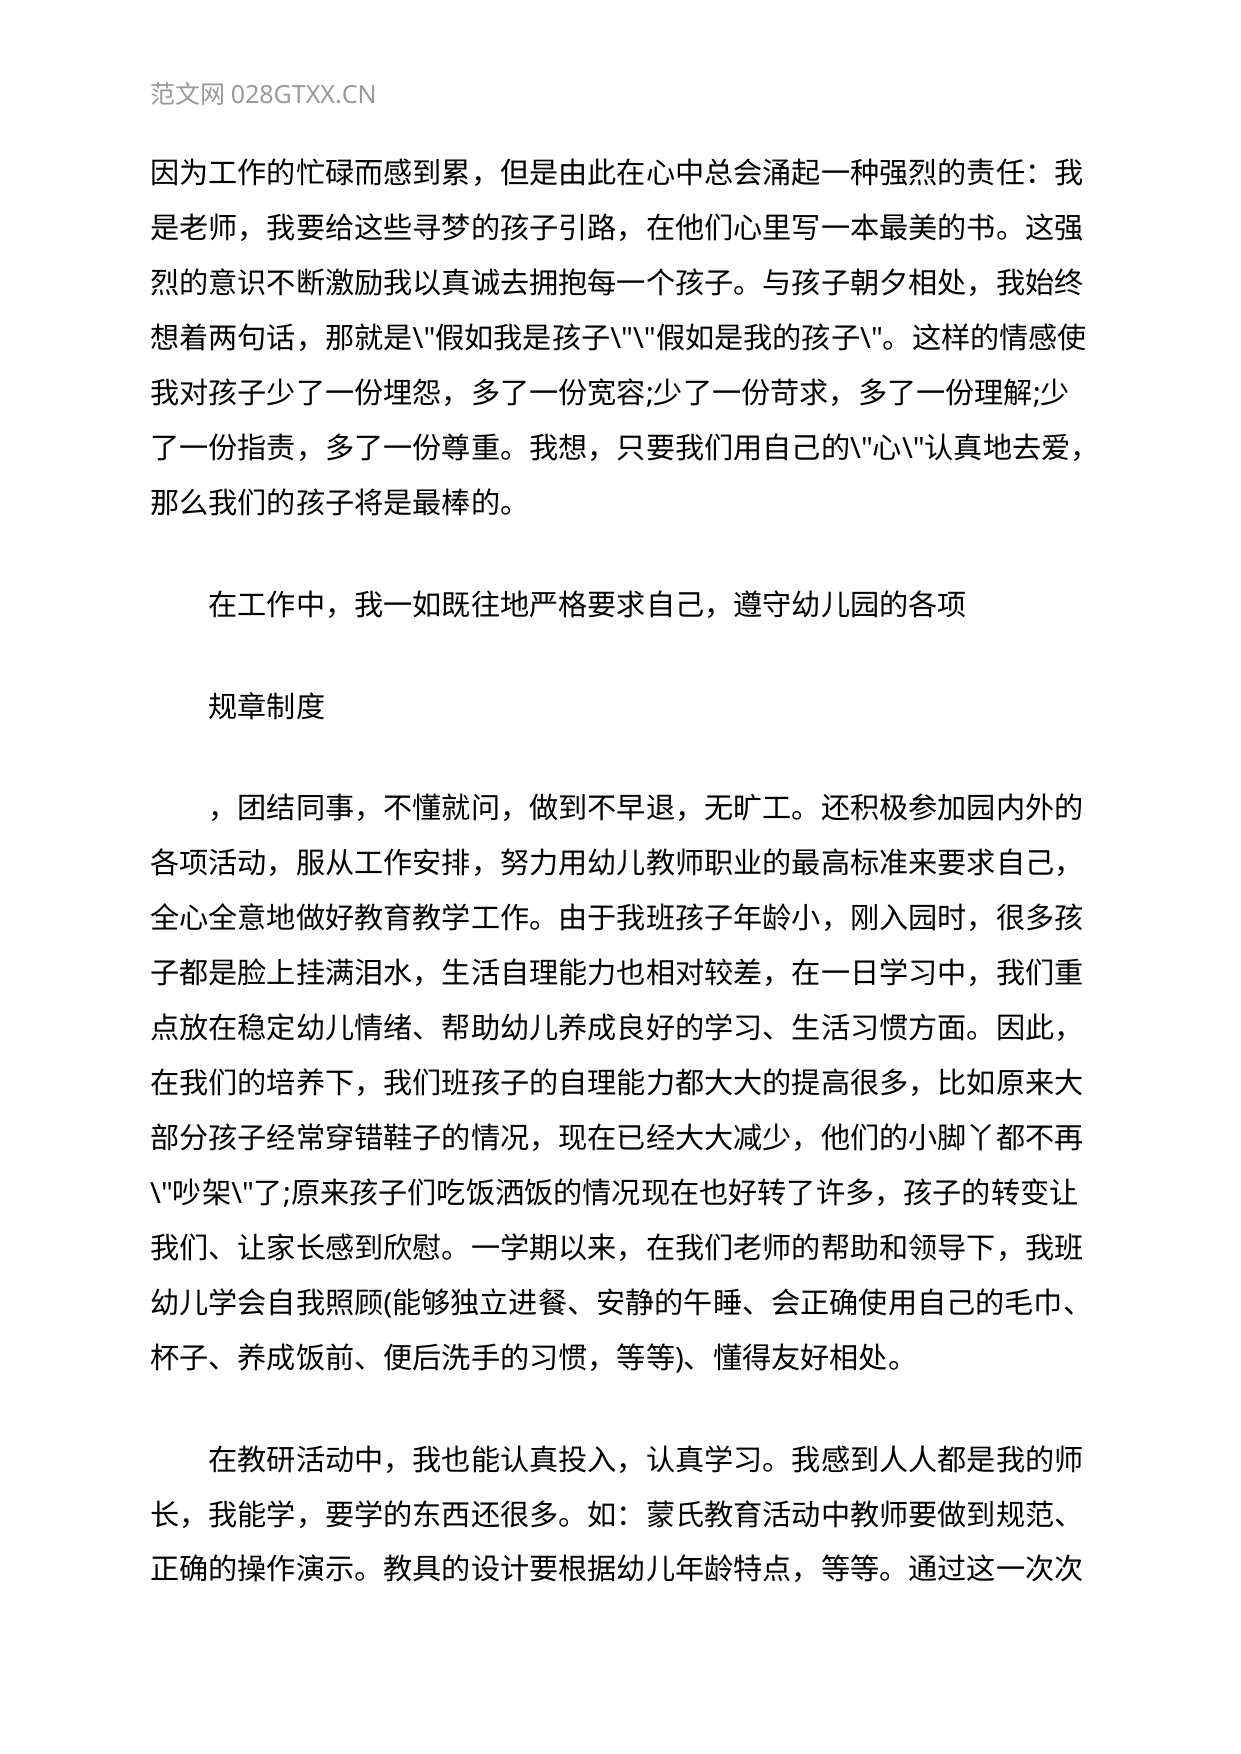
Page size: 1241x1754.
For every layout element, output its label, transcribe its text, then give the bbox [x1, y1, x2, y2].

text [150, 150, 1090, 522]
text 在工作中，我一如既往地严格要求自己，遵守幼儿园的各项 [150, 581, 1090, 624]
text 规章制度 [150, 683, 1090, 726]
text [150, 1436, 1090, 1588]
text ，团结同事，不懂就问，做到不早退，无旷工。还积极参加园内外的各项活动，服从工作安排，努力用幼儿教师职业的最高标准来要求自己，全心全意地做好教育教学工作。由于我班孩子年龄小，刚入园时，很多孩子都是脸上挂满泪水，生活自理能力也相对较差，在一日学习中，我们重点放在稳定幼儿情绪、帮助幼儿养成良好的学习、生活习惯方面。因此，在我们的培养下，我们班孩子的自理能力都大大的提高很多，比如原来大部分孩子经常穿错鞋子的情况，现在已经大大减少，他们的小脚丫都不再\"吵架\"了;原来孩子们吃饭洒饭的情况现在也好转了许多，孩子的转变让我们、让家长感到欣慰。一学期以来，在我们老师的帮助和领导下，我班幼儿学会自我照顾(能够独立进餐、安静的午睡、会正确使用自己的毛巾、杯子、养成饭前、便后洗手的习惯，等等)、懂得友好相处。 [150, 785, 1090, 1377]
